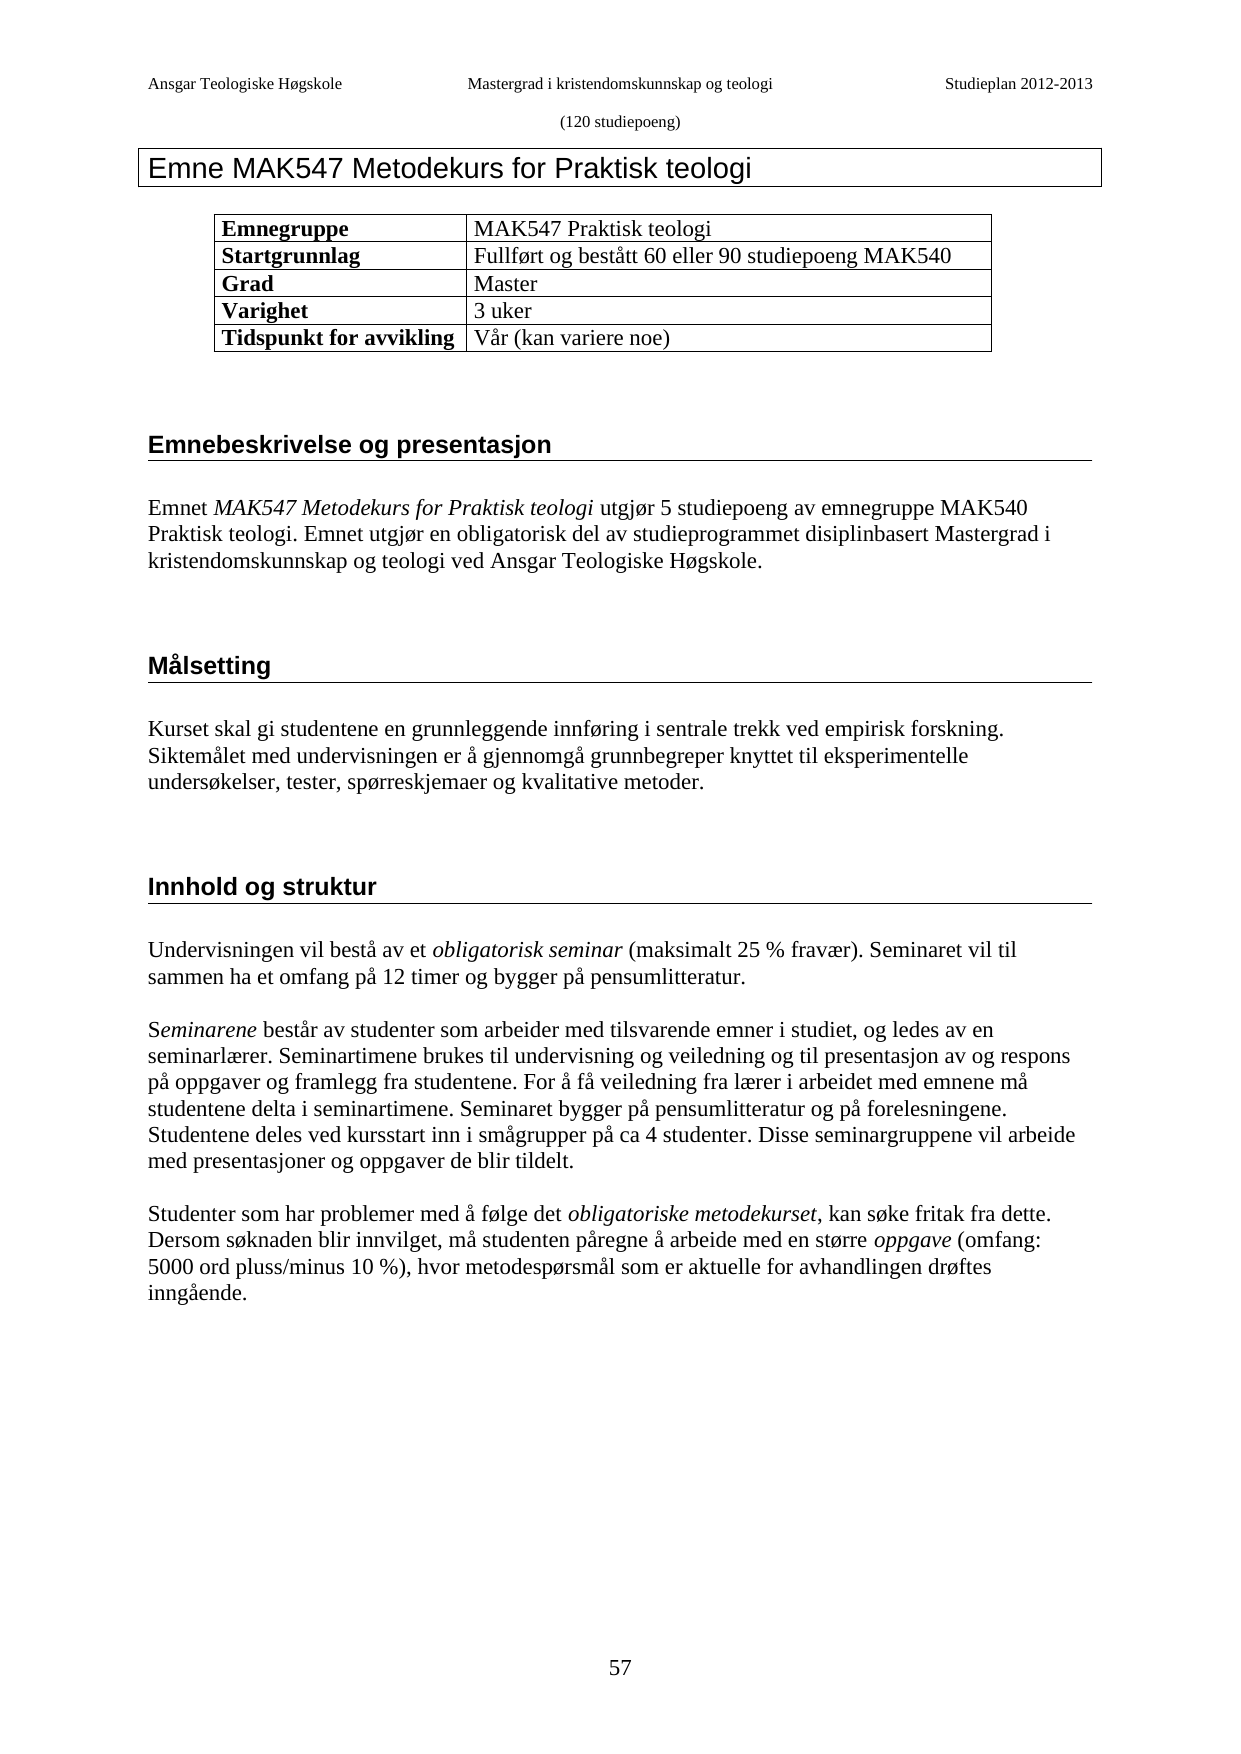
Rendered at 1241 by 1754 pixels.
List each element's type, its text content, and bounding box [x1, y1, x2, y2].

table_header Emnegruppe [215, 215, 466, 241]
table_cell Fullført og bestått 60 eller 90 studiepoeng MAK540 [467, 242, 991, 269]
table_header MAK547 Praktisk teologi [467, 215, 991, 241]
table_cell Grad [215, 270, 466, 296]
table_cell Tidspunkt for avvikling [215, 325, 466, 351]
text Undervisningen vil bestå av et obligatorisk seminar (maksimalt 25 % fravær). Seminaret vil til sammen ha et omfang på 12 timer og bygger på pensumlitteratur. [148, 937, 1092, 989]
subtitle Emne MAK547 Metodekurs for Praktisk teologi [139, 149, 1101, 186]
text Emnet MAK547 Metodekurs for Praktisk teologi utgjør 5 studiepoeng av emnegruppe MAK540 Praktisk teologi. Emnet utgjør en obligatorisk del av studieprogrammet disiplinbasert Mastergrad i kristendomskunnskap og teologi ved Ansgar Teologiske Høgskole. [148, 494, 1092, 573]
table_cell Varighet [215, 297, 466, 323]
text Kurset skal gi studentene en grunnleggende innføring i sentrale trekk ved empirisk forskning. Siktemålet med undervisningen er å gjennomgå grunnbegreper knyttet til eksperimentelle undersøkelser, tester, spørreskjemaer og kvalitative metoder. [148, 715, 1092, 794]
subtitle Emnebeskrivelse og presentasjon [148, 429, 1092, 460]
subtitle Målsetting [148, 651, 1092, 682]
text Studenter som har problemer med å følge det obligatoriske metodekurset, kan søke fritak fra dette. Dersom søknaden blir innvilget, må studenten påregne å arbeide med en større oppgave (omfang: 5000 ord pluss/minus 10 %), hvor metodespørsmål som er aktuelle for avhandlingen drøftes inngående. [148, 1200, 1092, 1306]
text Seminarene består av studenter som arbeider med tilsvarende emner i studiet, og ledes av en seminarlærer. Seminartimene brukes til undervisning og veiledning og til presentasjon av og respons på oppgaver og framlegg fra studentene. For å få veiledning fra lærer i arbeidet med emnene må studentene delta i seminartimene. Seminaret bygger på pensumlitteratur og på forelesningene. Studentene deles ved kursstart inn i smågrupper på ca 4 studenter. Disse seminargruppene vil arbeide med presentasjoner og oppgaver de blir tildelt. [148, 1016, 1092, 1174]
table_cell Startgrunnlag [215, 242, 466, 269]
subtitle Innhold og struktur [148, 872, 1092, 903]
table_cell Vår (kan variere noe) [467, 325, 991, 351]
table_cell Master [467, 270, 991, 296]
table_cell 3 uker [467, 297, 991, 323]
